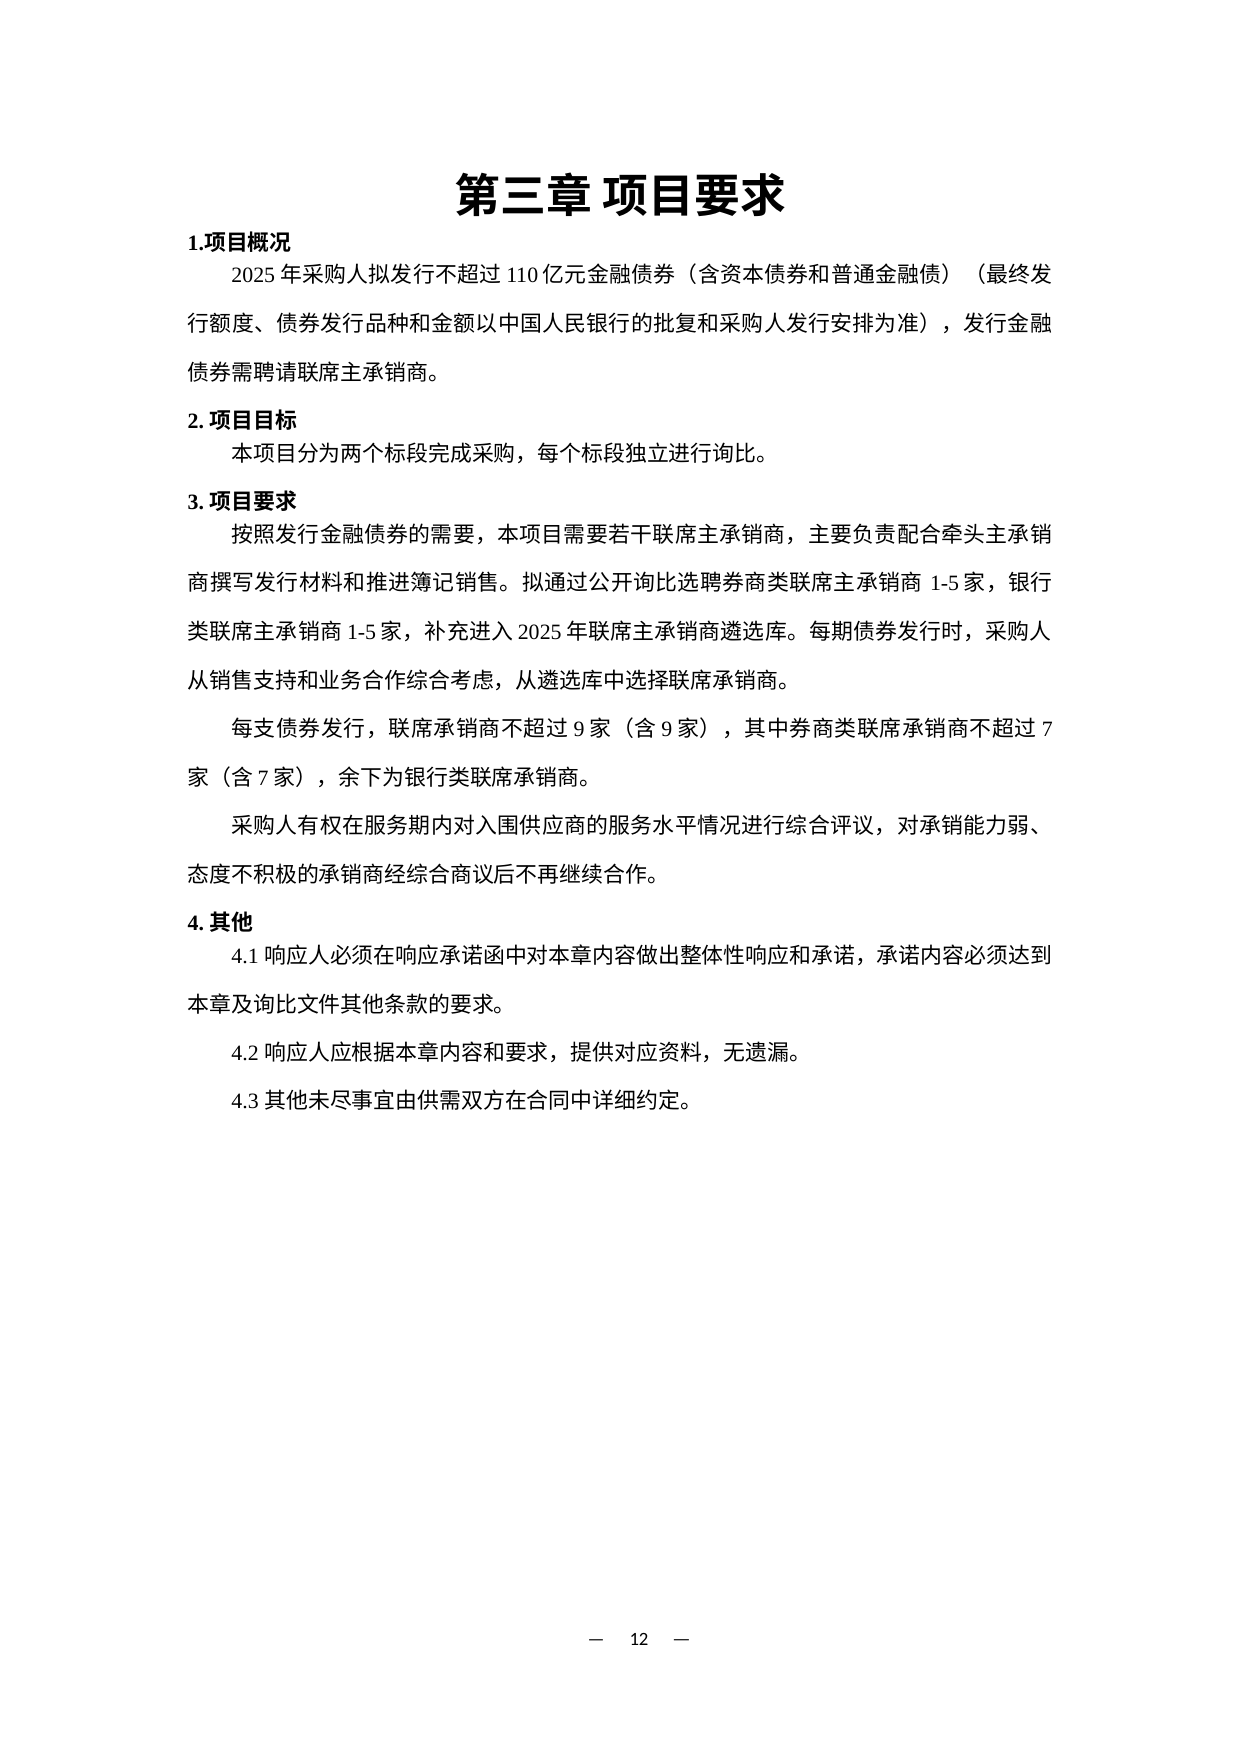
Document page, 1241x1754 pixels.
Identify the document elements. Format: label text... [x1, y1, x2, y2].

text 4.1 响应人必须在响应承诺函中对本章内容做出整体性响应和承诺，承诺内容必须达到本章及询比文件其他条款的要求。 [187, 937, 1053, 1019]
text 2. 项目目标 [187, 403, 1053, 435]
text 2025年采购人拟发行不超过110亿元金融债券（含资本债券和普通金融债）（最终发行额度、债券发行品种和金额以中国人民银行的批复和采购人发行安排为准），发行金融债券需聘请联席主承销商。 [187, 257, 1053, 387]
text 本项目分为两个标段完成采购，每个标段独立进行询比。 [187, 435, 1053, 468]
text 采购人有权在服务期内对入围供应商的服务水平情况进行综合评议，对承销能力弱、态度不积极的承销商经综合商议后不再继续合作。 [187, 808, 1053, 889]
text 1.项目概况 [187, 224, 1053, 257]
text 按照发行金融债券的需要，本项目需要若干联席主承销商，主要负责配合牵头主承销商撰写发行材料和推进簿记销售。拟通过公开询比选聘券商类联席主承销商1-5家，银行类联席主承销商1-5家，补充进入2025年联席主承销商遴选库。每期债券发行时，采购人从销售支持和业务合作综合考虑，从遴选库中选择联席承销商。 [187, 516, 1053, 695]
text 4.2 响应人应根据本章内容和要求，提供对应资料，无遗漏。 [187, 1034, 1053, 1067]
text 4. 其他 [187, 905, 1053, 937]
text 第三章 项目要求 [187, 162, 1053, 224]
text 3. 项目要求 [187, 484, 1053, 516]
text 4.3 其他未尽事宜由供需双方在合同中详细约定。 [187, 1083, 1053, 1115]
text 每支债券发行，联席承销商不超过9家（含9家），其中券商类联席承销商不超过7家（含7家），余下为银行类联席承销商。 [187, 711, 1053, 792]
